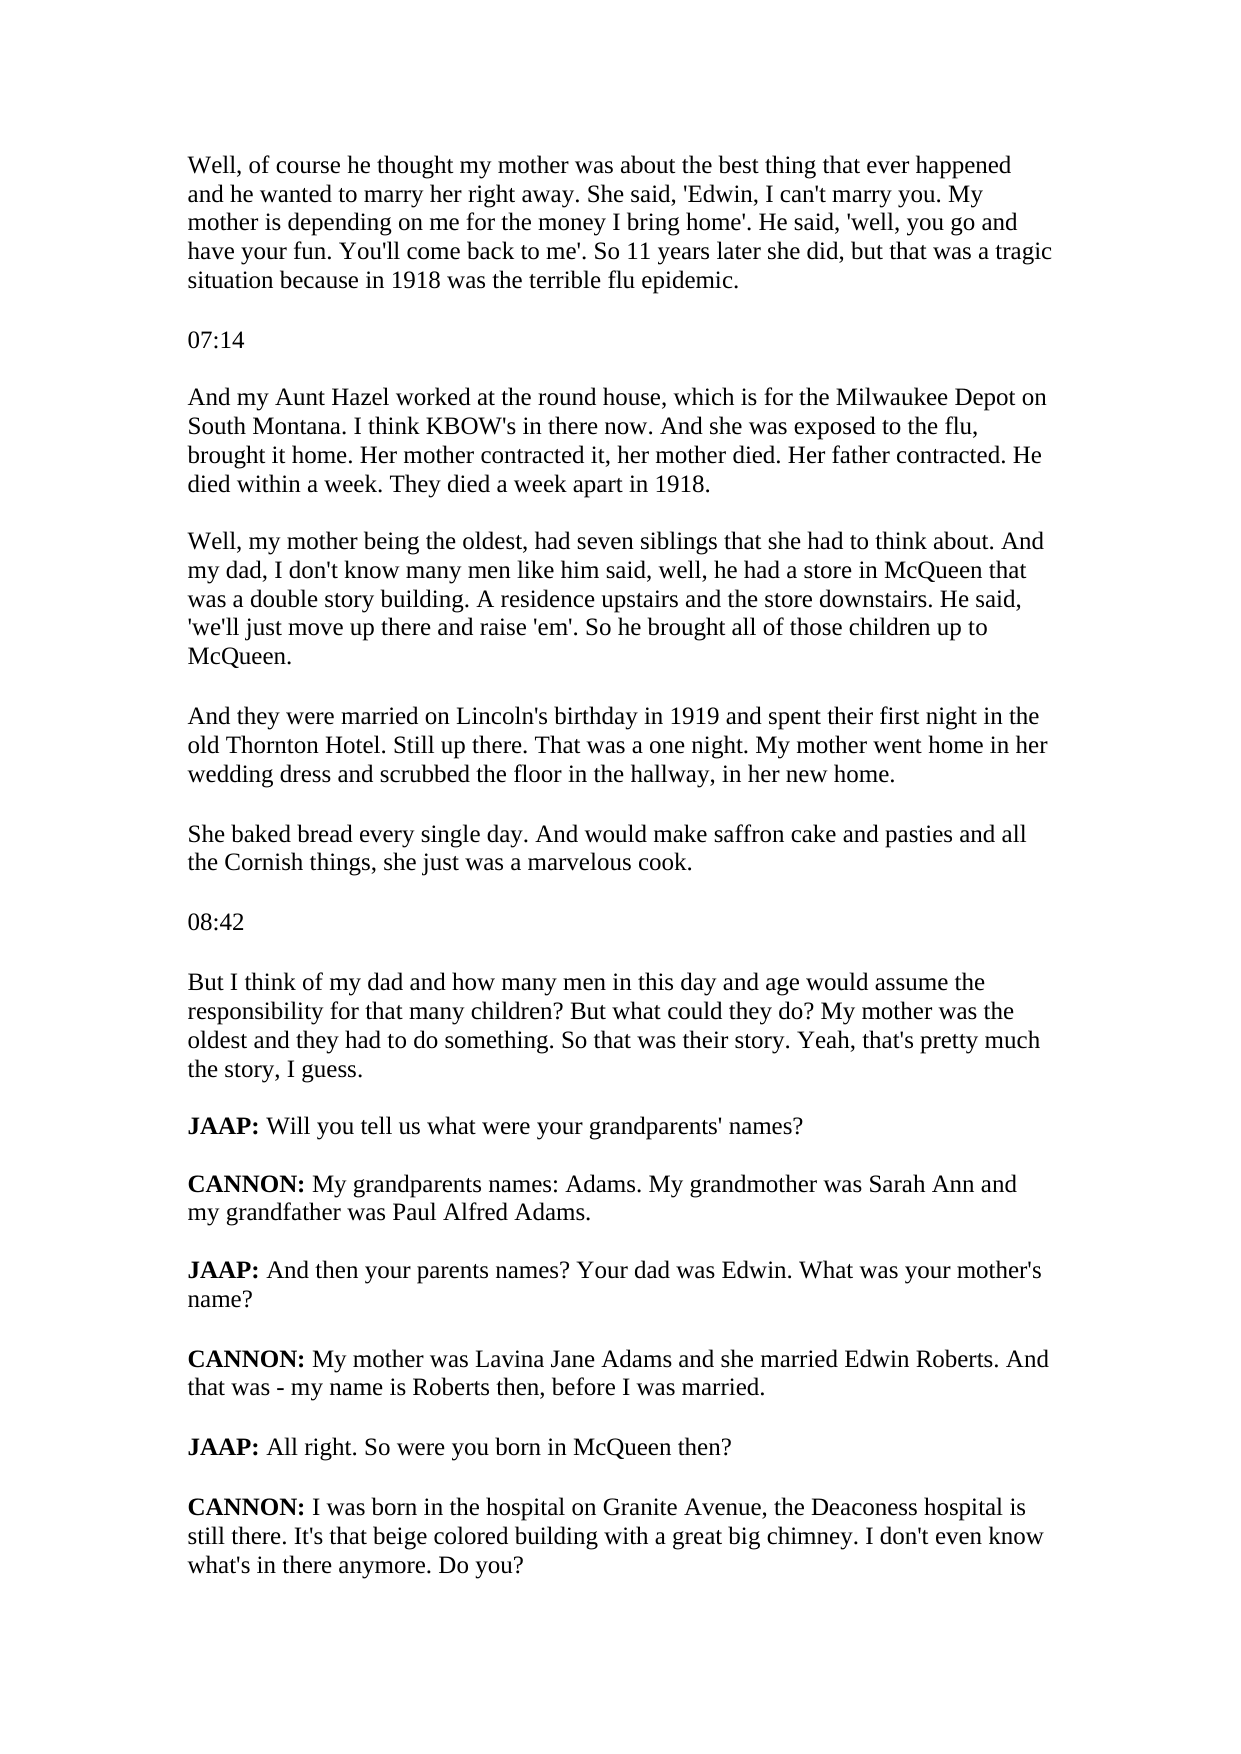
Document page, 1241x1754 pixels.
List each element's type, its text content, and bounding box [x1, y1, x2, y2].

text Well, of course he thought my mother was about the best thing that ever happened and he wanted to marry her right away. She said, 'Edwin, I can't marry you. My mother is depending on me for the money I bring home'. He said, 'well, you go and have your fun. You'll come back to me'. So 11 years later she did, but that was a tragic situation because in 1918 was the terrible flu epidemic. [187, 150, 1053, 325]
text And my Aunt Hazel worked at the round house, which is for the Milwaukee Depot on South Montana. I think KBOW's in there now. And she was exposed to the flu, brought it home. Her mother contracted it, her mother died. Her father contracted. He died within a week. They died a week apart in 1918. [187, 382, 1053, 497]
text JAAP: Will you tell us what were your grandparents' names? [187, 1111, 1053, 1140]
text She baked bread every single day. And would make saffron cake and pasties and all the Cornish things, she just was a marvelous cook. [187, 819, 1053, 907]
text CANNON: My mother was Lavina Jane Adams and she married Edwin Roberts. And that was - my name is Roberts then, before I was married. [187, 1344, 1053, 1432]
text And they were married on Lincoln's birthday in 1919 and spent their first night in the old Thornton Hotel. Still up there. That was a one night. My mother went home in her wedding dress and scrubbed the floor in the hallway, in her new home. [187, 701, 1053, 819]
text JAAP: All right. So were you born in McQueen then? [187, 1432, 1053, 1492]
text But I think of my dad and how many men in this day and age would assume the responsibility for that many children? But what could they do? My mother was the oldest and they had to do something. So that was their story. Yeah, that's pretty much the story, I guess. [187, 967, 1053, 1082]
text JAAP: And then your parents names? Your dad was Edwin. What was your mother's name? [187, 1255, 1053, 1344]
text CANNON: My grandparents names: Adams. My grandmother was Sarah Ann and my grandfather was Paul Alfred Adams. [187, 1169, 1053, 1226]
text 08:42 [187, 907, 1053, 967]
text CANNON: I was born in the hospital on Granite Avenue, the Deaconess hospital is still there. It's that beige colored building with a great big chimney. I don't even know what's in there anymore. Do you? [187, 1492, 1053, 1579]
text Well, my mother being the oldest, had seven siblings that she had to think about. And my dad, I don't know many men like him said, well, he had a store in McQueen that was a double story building. A residence upstairs and the store downstairs. He said, 'we'll just move up there and raise 'em'. So he brought all of those children up to McQueen. [187, 526, 1053, 701]
text 07:14 [187, 325, 1053, 354]
